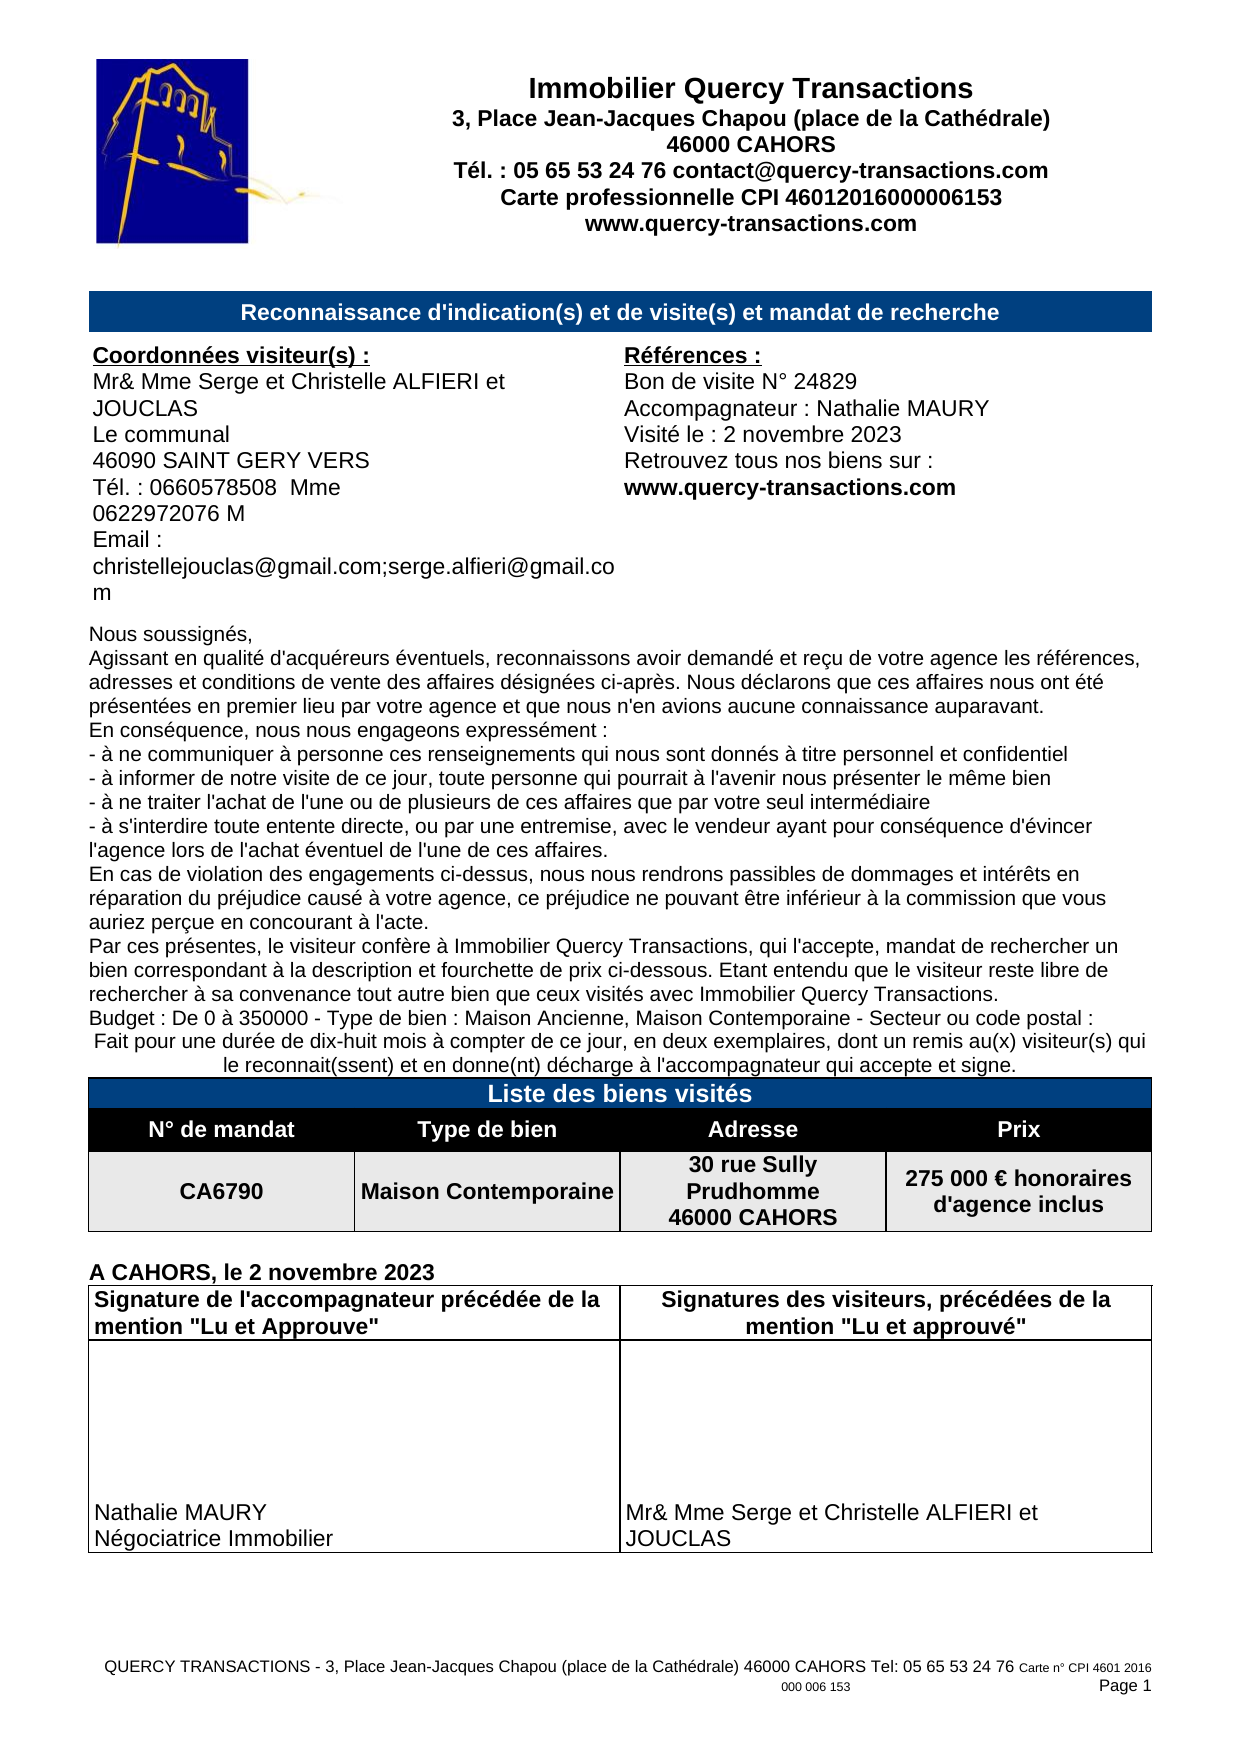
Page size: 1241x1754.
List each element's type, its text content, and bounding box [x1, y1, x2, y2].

text - à s'interdire toute entente directe, ou par une entremise, avec le vendeur ayant pour conséquence d'évincer l'agence lors de l'achat éventuel de l'une de ces affaires. [88, 814, 1152, 862]
table_header N° de mandat [89, 1109, 354, 1150]
table_cell 275 000 € honoraires d'agence inclus [887, 1152, 1151, 1231]
table_cell Mr& Mme Serge et Christelle ALFIERI et JOUCLAS [621, 1341, 1151, 1551]
text - à informer de notre visite de ce jour, toute personne qui pourrait à l'avenir nous présenter le même bien [88, 766, 1152, 790]
text A CAHORS, le 2 novembre 2023 [88, 1232, 1152, 1285]
table_cell 30 rue Sully Prudhomme 46000 CAHORS [621, 1152, 885, 1231]
text Nous soussignés, [88, 622, 1152, 646]
table_header Références : Bon de visite N° 24829 Accompagnateur : Nathalie MAURY Visité le : 2 novembre 2023 Retrouvez tous nos biens sur : www.quercy-transactions.com [620, 342, 1152, 605]
table_header Type de bien [355, 1109, 619, 1150]
text - à ne traiter l'achat de l'une ou de plusieurs de ces affaires que par votre seul intermédiaire [88, 790, 1152, 814]
text Budget : De 0 à 350000 - Type de bien : Maison Ancienne, Maison Contemporaine - Secteur ou code postal : [88, 1005, 1152, 1029]
table_header Adresse [621, 1109, 885, 1150]
table_cell CA6790 [89, 1152, 354, 1231]
table_header Liste des biens visités [89, 1079, 1151, 1108]
table_header Prix [887, 1109, 1151, 1150]
table_header Signature de l'accompagnateur précédée de la mention "Lu et Approuve" [89, 1286, 619, 1339]
text En cas de violation des engagements ci-dessus, nous nous rendrons passibles de dommages et intérêts en réparation du préjudice causé à votre agence, ce préjudice ne pouvant être inférieur à la commission que vous auriez perçue en concourant à l'acte. [88, 862, 1152, 933]
table_header Coordonnées visiteur(s) : Mr& Mme Serge et Christelle ALFIERI et JOUCLAS Le communal 46090 SAINT GERY VERS Tél. : 0660578508 Mme 0622972076 M Email : christellejouclas@gmail.com;serge.alfieri@gmail.com [89, 342, 620, 605]
table_header Signatures des visiteurs, précédées de la mention "Lu et approuvé" [621, 1286, 1151, 1339]
table_header Reconnaissance d'indication(s) et de visite(s) et mandat de recherche [89, 291, 1152, 332]
text Agissant en qualité d'acquéreurs éventuels, reconnaissons avoir demandé et reçu de votre agence les références, adresses et conditions de vente des affaires désignées ci-après. Nous déclarons que ces affaires nous ont été présentées en premier lieu par votre agence et que nous n'en avions aucune connaissance auparavant. [88, 646, 1152, 718]
picture [96, 59, 344, 249]
text - à ne communiquer à personne ces renseignements qui nous sont donnés à titre personnel et confidentiel [88, 742, 1152, 766]
text En conséquence, nous nous engageons expressément : [88, 718, 1152, 742]
text Par ces présentes, le visiteur confère à Immobilier Quercy Transactions, qui l'accepte, mandat de rechercher un bien correspondant à la description et fourchette de prix ci-dessous. Etant entendu que le visiteur reste libre de rechercher à sa convenance tout autre bien que ceux visités avec Immobilier Quercy Transactions. [88, 933, 1152, 1005]
table_cell Nathalie MAURY Négociatrice Immobilier [89, 1341, 619, 1551]
text Fait pour une durée de dix-huit mois à compter de ce jour, en deux exemplaires, dont un remis au(x) visiteur(s) qui le reconnait(ssent) et en donne(nt) décharge à l'accompagnateur qui accepte et signe. [88, 1029, 1152, 1077]
table_cell Maison Contemporaine [355, 1152, 619, 1231]
